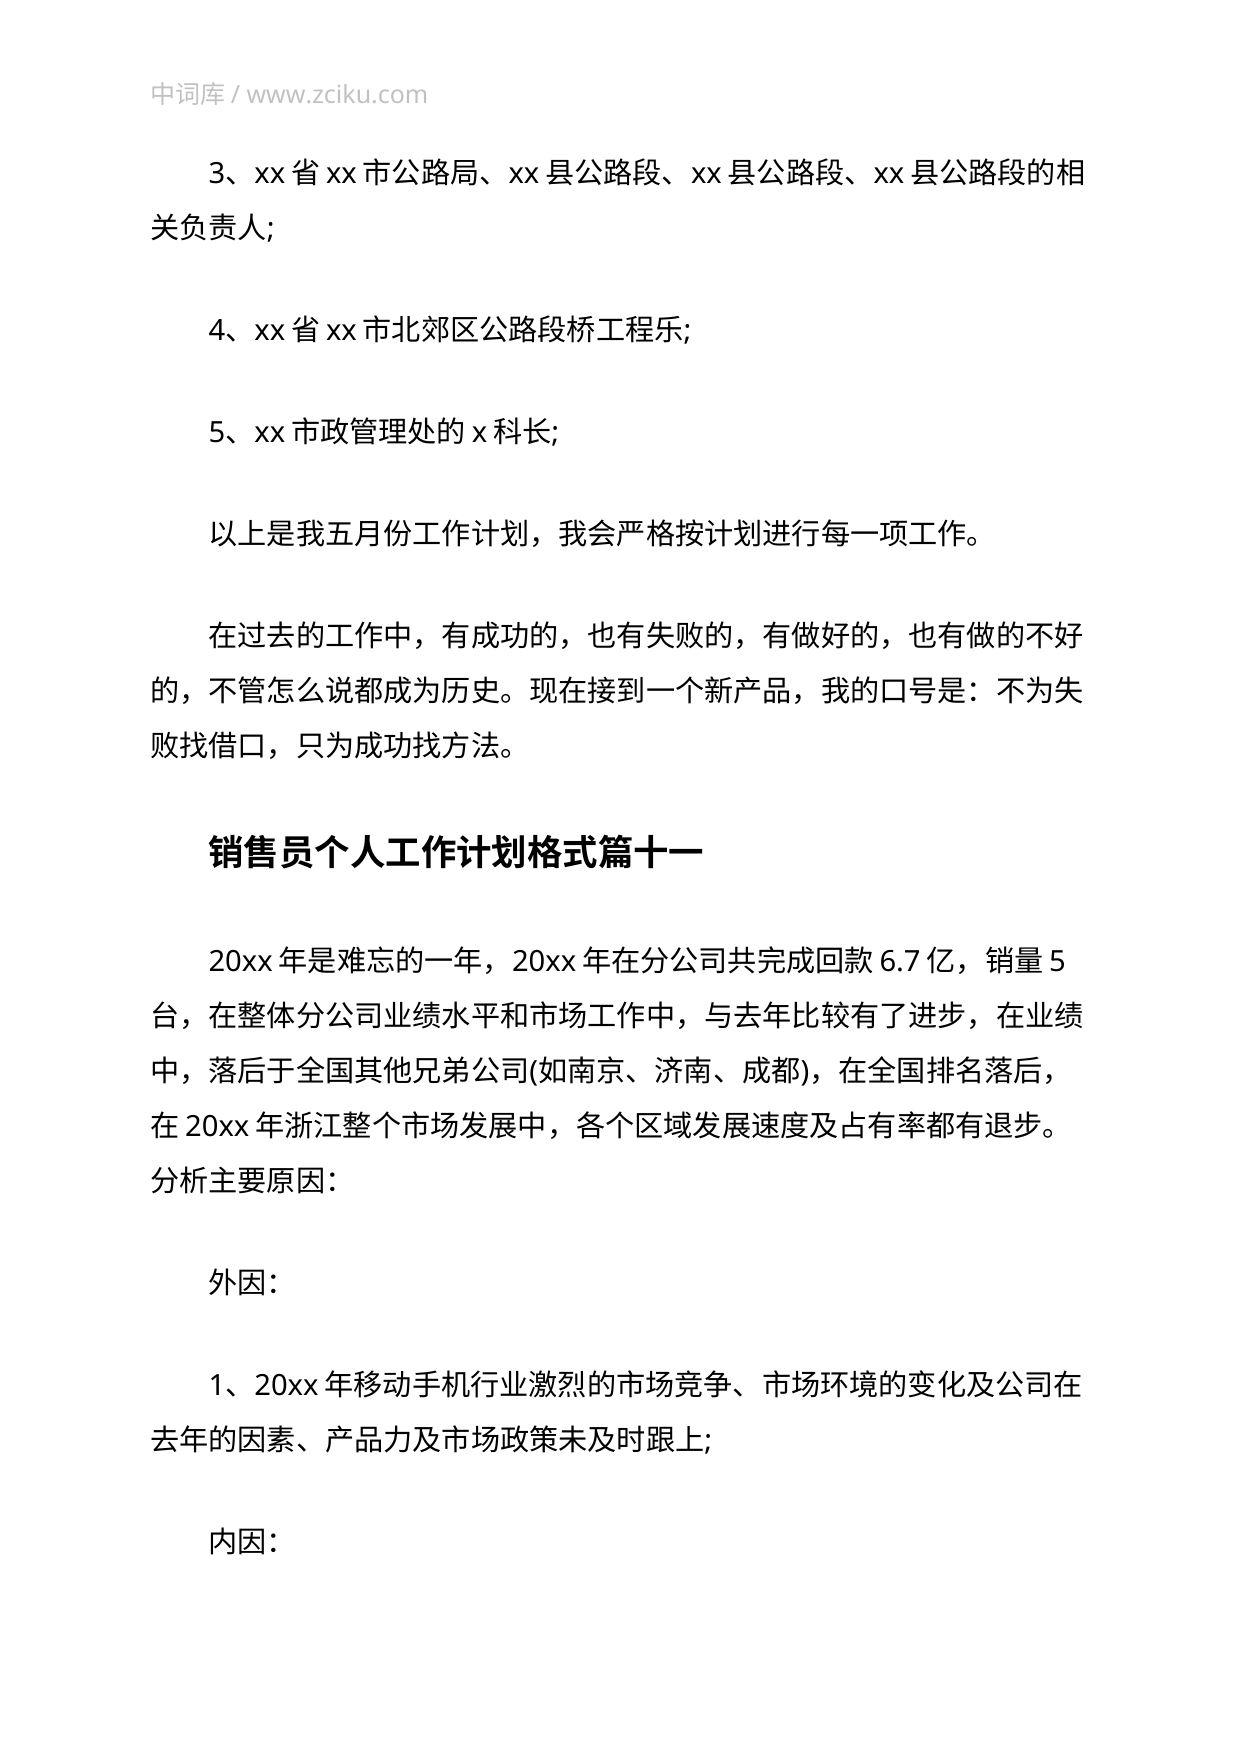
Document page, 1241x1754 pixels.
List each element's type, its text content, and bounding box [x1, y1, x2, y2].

text 以上是我五月份工作计划，我会严格按计划进行每一项工作。 [150, 511, 1090, 553]
text 1、20xx年移动手机行业激烈的市场竞争、市场环境的变化及公司在去年的因素、产品力及市场政策未及时跟上; [150, 1361, 1090, 1458]
text 外因： [150, 1259, 1090, 1302]
text 20xx年是难忘的一年，20xx年在分公司共完成回款6.7亿，销量5台，在整体分公司业绩水平和市场工作中，与去年比较有了进步，在业绩中，落后于全国其他兄弟公司(如南京、济南、成都)，在全国排名落后，在20xx年浙江整个市场发展中，各个区域发展速度及占有率都有退步。分析主要原因： [150, 938, 1090, 1200]
text 销售员个人工作计划格式篇十一 [150, 824, 1090, 876]
text 内因： [150, 1518, 1090, 1560]
text 4、xx省xx市北郊区公路段桥工程乐; [150, 307, 1090, 349]
text 3、xx省xx市公路局、xx县公路段、xx县公路段、xx县公路段的相关负责人; [150, 150, 1090, 247]
text 在过去的工作中，有成功的，也有失败的，有做好的，也有做的不好的，不管怎么说都成为历史。现在接到一个新产品，我的口号是：不为失败找借口，只为成功找方法。 [150, 613, 1090, 765]
text 5、xx市政管理处的x科长; [150, 409, 1090, 451]
